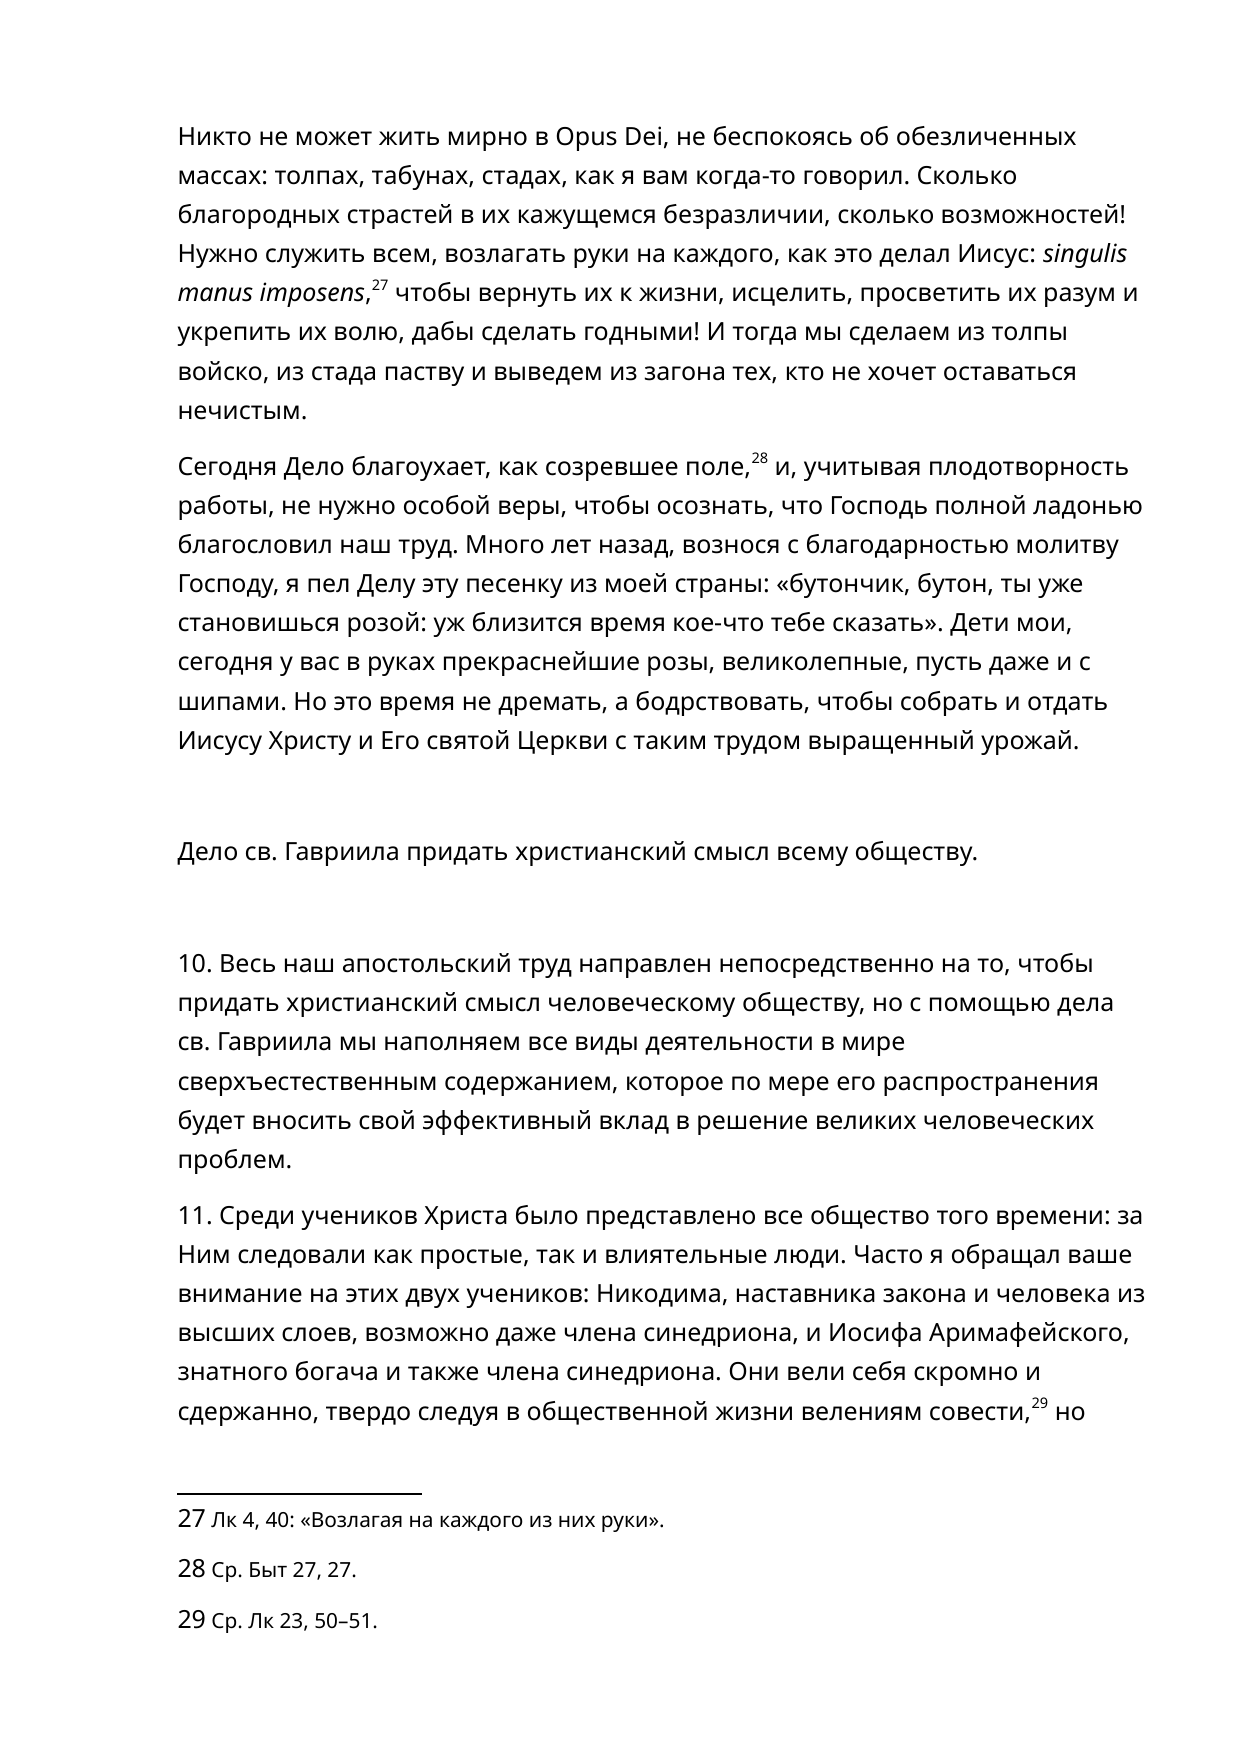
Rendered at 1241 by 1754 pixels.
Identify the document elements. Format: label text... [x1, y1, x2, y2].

text Сегодня Дело благоухает, как созревшее поле, и, учитывая плодотворность работы, не нужно особой веры, чтобы осознать, что Господь полной ладонью благословил наш труд. Много лет назад, вознося с благодарностью молитву Господу, я пел Делу эту песенку из моей страны: «бутончик, бутон, ты уже становишься розой: уж близится время кое-что тебе сказать». Дети мои, сегодня у вас в руках прекраснейшие розы, великолепные, пусть даже и с шипами. Но это время не дремать, а бодрствовать, чтобы собрать и отдать Иисусу Христу и Его святой Церкви с таким трудом выращенный урожай. [177, 448, 1152, 756]
text Никто не может жить мирно в Opus Dei, не беспокоясь об обезличенных массах: толпах, табунах, стадах, как я вам когда-то говорил. Сколько благородных страстей в их кажущемся безразличии, сколько возможностей! Нужно служить всем, возлагать руки на каждого, как это делал Иисус: singulis manus imposens, чтобы вернуть их к жизни, исцелить, просветить их разум и укрепить их волю, дабы сделать годными! И тогда мы сделаем из толпы войско, из стада паству и выведем из загона тех, кто не хочет оставаться нечистым. [177, 118, 1152, 426]
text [177, 1197, 1152, 1427]
text Дело св. Гавриила придать христианский смысл всему обществу. [177, 834, 1152, 868]
text 10. Весь наш апостольский труд направлен непосредственно на то, чтобы придать христианский смысл человеческому обществу, но с помощью дела св. Гавриила мы наполняем все виды деятельности в мире сверхъестественным содержанием, которое по мере его распространения будет вносить свой эффективный вклад в решение великих человеческих проблем. [177, 946, 1152, 1176]
